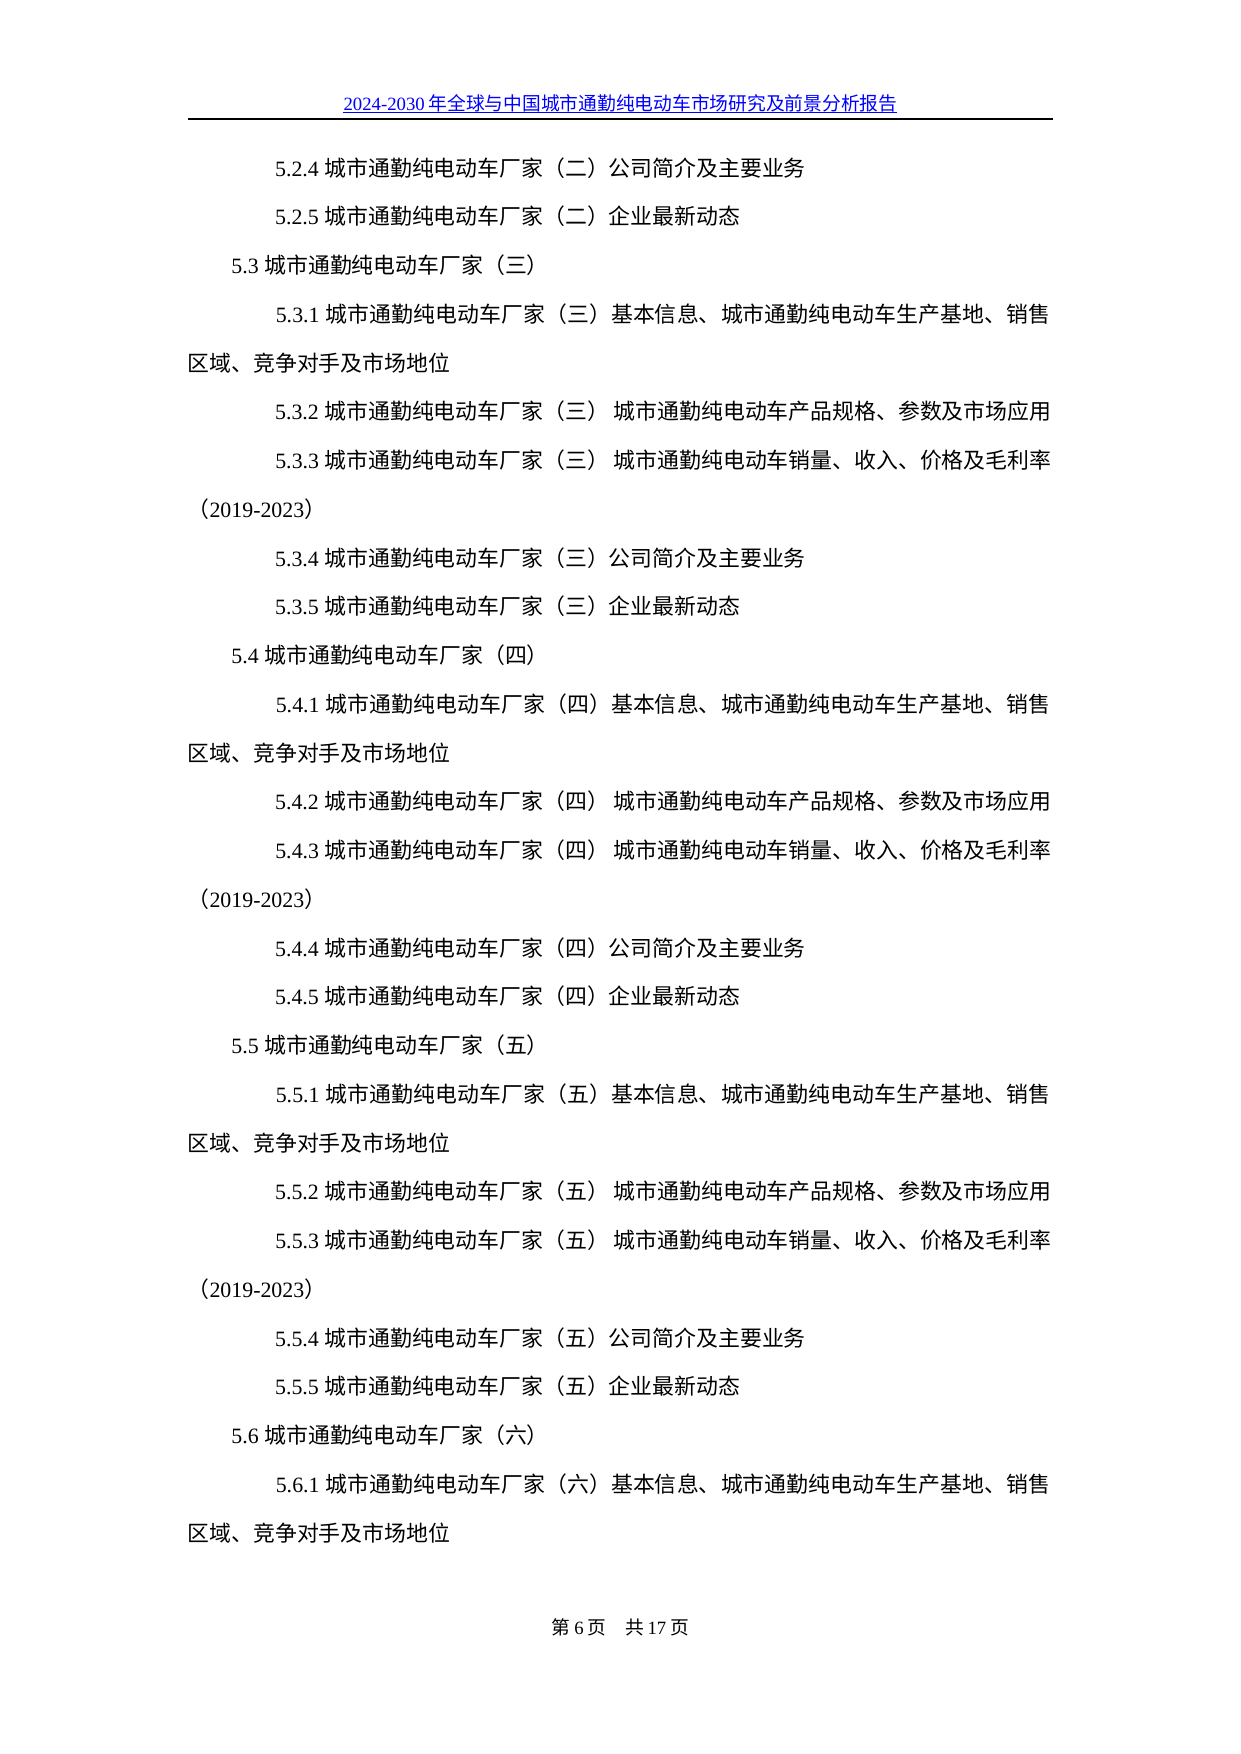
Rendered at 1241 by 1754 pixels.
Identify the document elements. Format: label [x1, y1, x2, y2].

text [187, 150, 1053, 1548]
